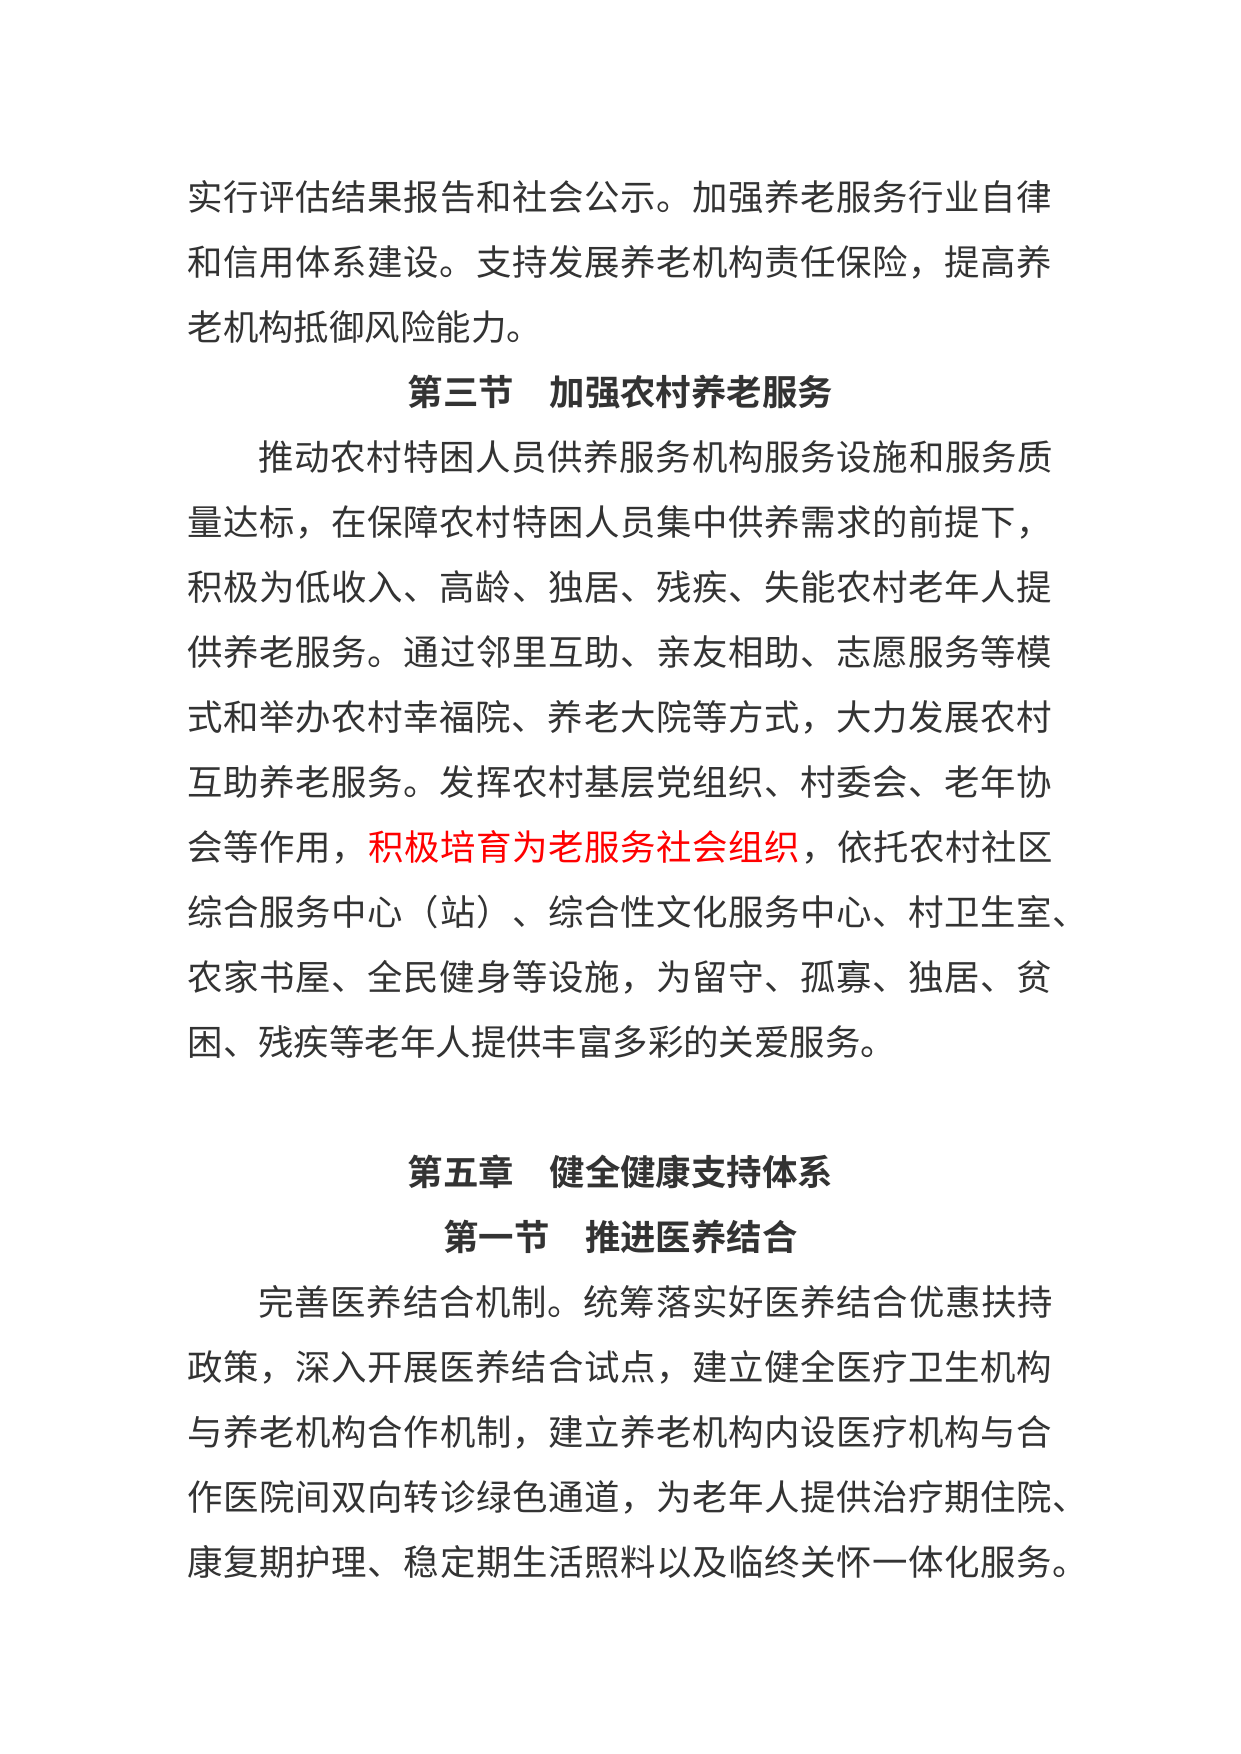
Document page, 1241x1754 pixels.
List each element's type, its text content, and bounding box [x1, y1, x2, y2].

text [187, 1267, 1053, 1592]
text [187, 162, 1053, 357]
text 第一节 推进医养结合 [187, 1202, 1053, 1267]
text 推动农村特困人员供养服务机构服务设施和服务质量达标，在保障农村特困人员集中供养需求的前提下，积极为低收入、高龄、独居、残疾、失能农村老年人提供养老服务。通过邻里互助、亲友相助、志愿服务等模式和举办农村幸福院、养老大院等方式，大力发展农村互助养老服务。发挥农村基层党组织、村委会、老年协会等作用，积极培育为老服务社会组织，依托农村社区综合服务中心（站）、综合性文化服务中心、村卫生室、农家书屋、全民健身等设施，为留守、孤寡、独居、贫困、残疾等老年人提供丰富多彩的关爱服务。 [187, 422, 1053, 1072]
text 第三节 加强农村养老服务 [187, 357, 1053, 422]
text 第五章 健全健康支持体系 [187, 1137, 1053, 1202]
